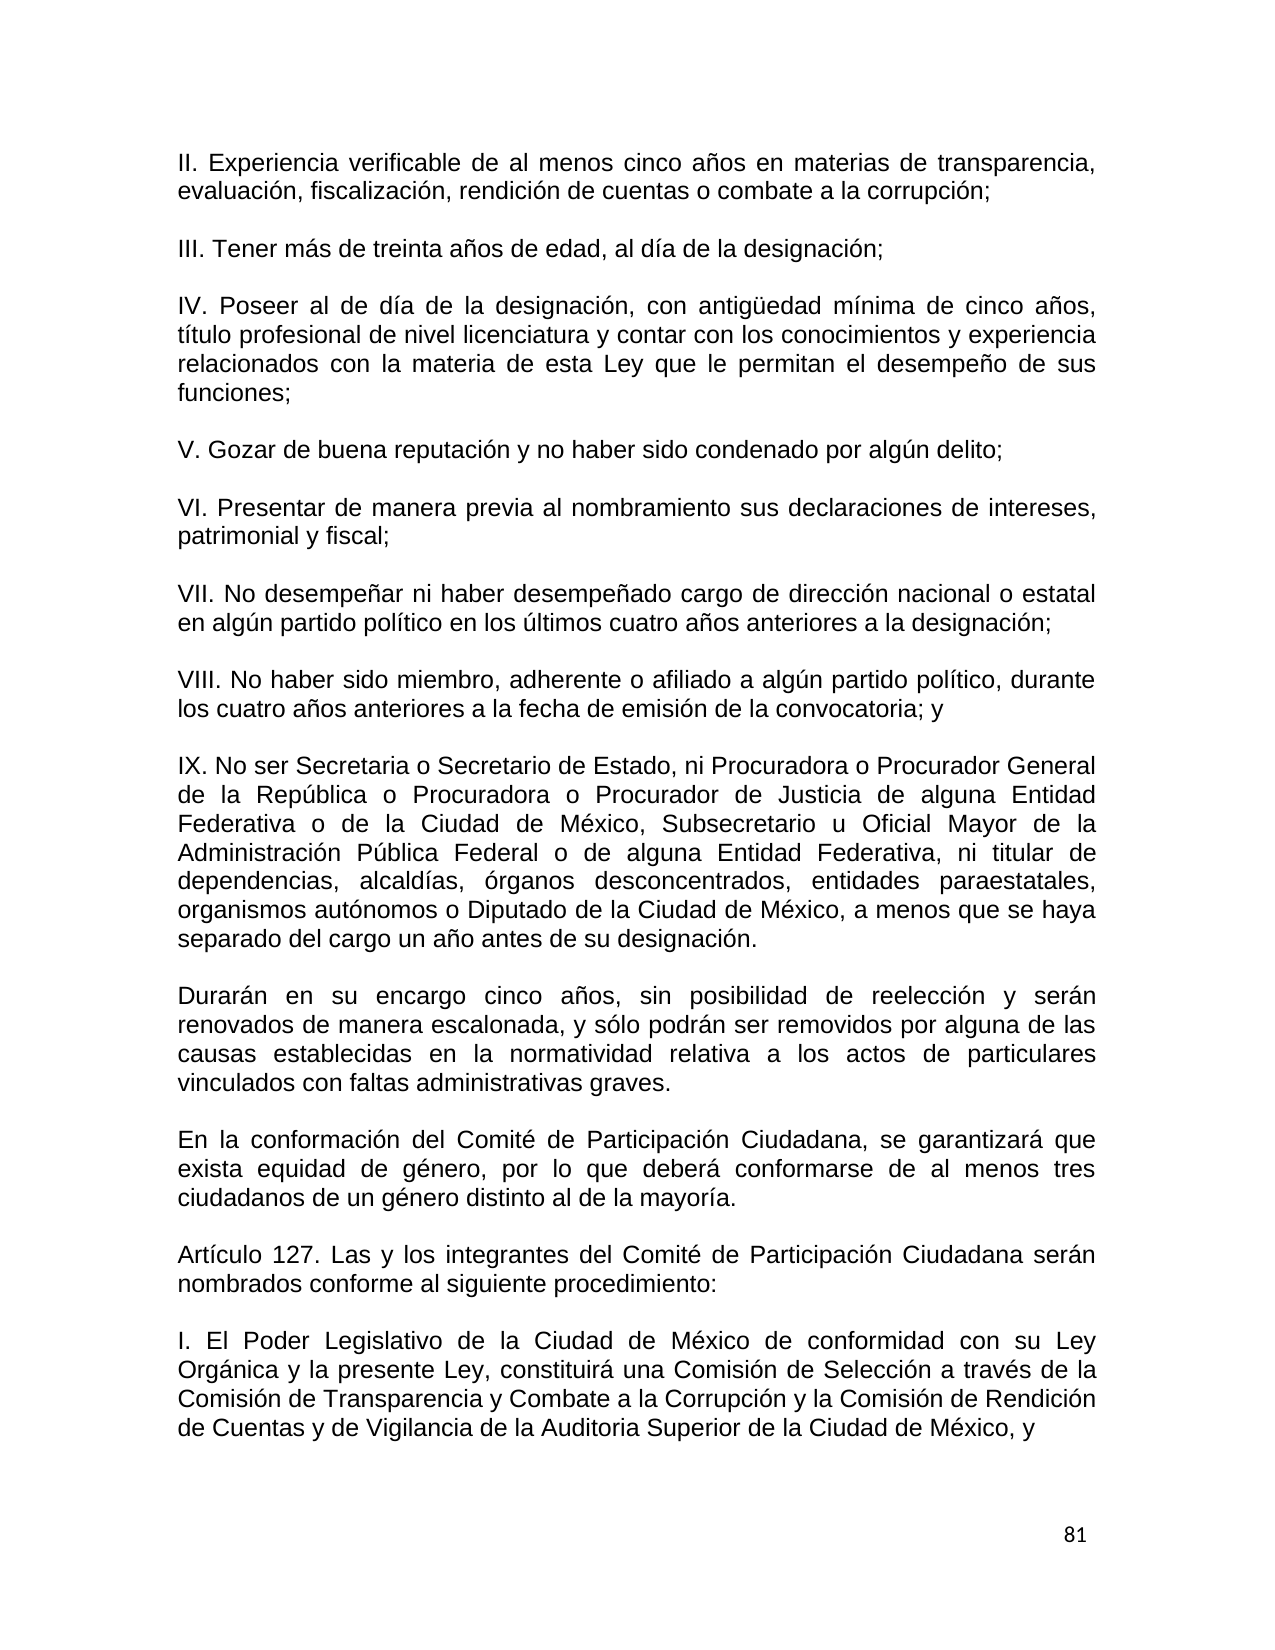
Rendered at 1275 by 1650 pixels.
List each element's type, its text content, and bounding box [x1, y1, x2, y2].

text VI. Presentar de manera previa al nombramiento sus declaraciones de intereses, patrimonial y fiscal; [177, 493, 1098, 550]
text I. El Poder Legislativo de la Ciudad de México de conformidad con su Ley Orgánica y la presente Ley, constituirá una Comisión de Selección a través de la Comisión de Transparencia y Combate a la Corrupción y la Comisión de Rendición de Cuentas y de Vigilancia de la Auditoria Superior de la Ciudad de México, y [177, 1326, 1098, 1441]
text III. Tener más de treinta años de edad, al día de la designación; [177, 234, 1098, 263]
text IX. No ser Secretaria o Secretario de Estado, ni Procuradora o Procurador General de la República o Procuradora o Procurador de Justicia de alguna Entidad Federativa o de la Ciudad de México, Subsecretario u Oficial Mayor de la Administración Pública Federal o de alguna Entidad Federativa, ni titular de dependencias, alcaldías, órganos desconcentrados, entidades paraestatales, organismos autónomos o Diputado de la Ciudad de México, a menos que se haya separado del cargo un año antes de su designación. [177, 751, 1098, 953]
text IV. Poseer al de día de la designación, con antigüedad mínima de cinco años, título profesional de nivel licenciatura y contar con los conocimientos y experiencia relacionados con la materia de esta Ley que le permitan el desempeño de sus funciones; [177, 291, 1098, 406]
text Artículo 127. Las y los integrantes del Comité de Participación Ciudadana serán nombrados conforme al siguiente procedimiento: [177, 1240, 1098, 1298]
text II. Experiencia verificable de al menos cinco años en materias de transparencia, evaluación, fiscalización, rendición de cuentas o combate a la corrupción; [177, 148, 1098, 205]
text VIII. No haber sido miembro, adherente o afiliado a algún partido político, durante los cuatro años anteriores a la fecha de emisión de la convocatoria; y [177, 665, 1098, 723]
text En la conformación del Comité de Participación Ciudadana, se garantizará que exista equidad de género, por lo que deberá conformarse de al menos tres ciudadanos de un género distinto al de la mayoría. [177, 1125, 1098, 1211]
text VII. No desempeñar ni haber desempeñado cargo de dirección nacional o estatal en algún partido político en los últimos cuatro años anteriores a la designación; [177, 579, 1098, 636]
text Durarán en su encargo cinco años, sin posibilidad de reelección y serán renovados de manera escalonada, y sólo podrán ser removidos por alguna de las causas establecidas en la normatividad relativa a los actos de particulares vinculados con faltas administrativas graves. [177, 981, 1098, 1096]
text V. Gozar de buena reputación y no haber sido condenado por algún delito; [177, 435, 1098, 464]
